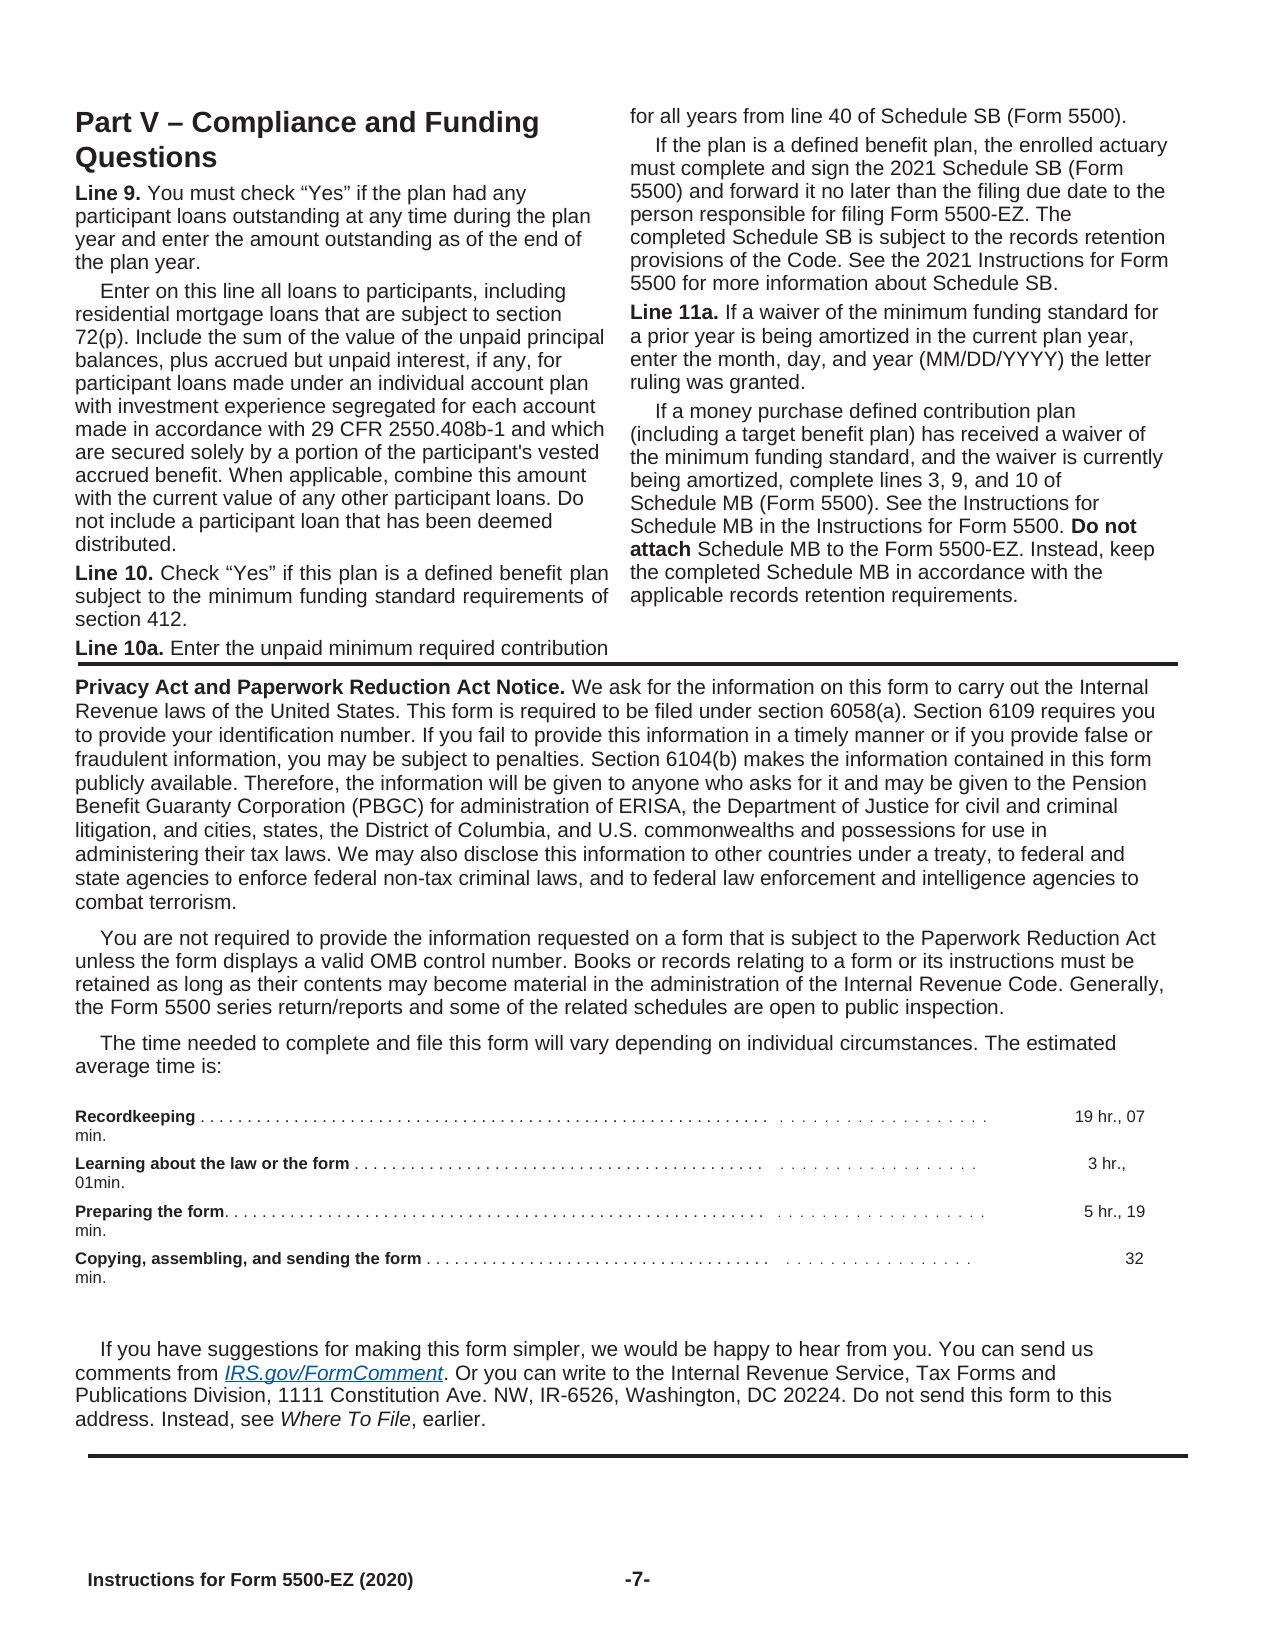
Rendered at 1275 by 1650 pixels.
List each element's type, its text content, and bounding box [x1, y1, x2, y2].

text Line 10a. Enter the unpaid minimum required contribution for all years from line 40 of Schedule SB (Form 5500). [630, 105, 1170, 128]
text Line 10a. Enter the unpaid minimum required contribution for all years from line 40 of Schedule SB (Form 5500). [75, 637, 609, 660]
text If a money purchase defined contribution plan (including a target benefit plan) has received a waiver of the minimum funding standard, and the waiver is currently being amortized, complete lines 3, 9, and 10 of [630, 400, 1170, 492]
text Recordkeeping . . . . . . . . . . . . . . . . . . . . . . . . . . . . . . . . . . . . . . . . . . . . . . . . . . . . . . . . . . . . . . . . . . . . . . . . . . . . . . . . 19 hr., 07 min. [75, 1106, 1170, 1145]
text Enter on this line all loans to participants, including residential mortgage loans that are subject to section 72(p). Include the sum of the value of the unpaid principal balances, plus accrued but unpaid interest, if any, for participant loans made under an individual account plan with investment experience segregated for each account made in accordance with 29 CFR 2550.408b-1 and which are secured solely by a portion of the participant's vested accrued benefit. When applicable, combine this amount with the current value of any other participant loans. Do not include a participant loan that has been deemed distributed. [75, 280, 609, 556]
text Preparing the form. . . . . . . . . . . . . . . . . . . . . . . . . . . . . . . . . . . . . . . . . . . . . . . . . . . . . . . . . . . . . . . . . . . . . . . . . . . . . 5 hr., 19 min. [75, 1201, 1170, 1240]
text If the plan is a defined benefit plan, the enrolled actuary must complete and sign the 2021 Schedule SB (Form 5500) and forward it no later than the filing due date to the person responsible for filing Form 5500-EZ. The completed Schedule SB is subject to the records retention provisions of the Code. See the 2021 Instructions for Form 5500 for more information about Schedule SB. [630, 134, 1170, 295]
subtitle Part V – Compliance and Funding Questions [75, 105, 609, 174]
text Line 9. You must check “Yes” if the plan had any participant loans outstanding at any time during the plan year and enter the amount outstanding as of the end of the plan year. [75, 182, 609, 274]
text Privacy Act and Paperwork Reduction Act Notice. We ask for the information on this form to carry out the Internal Revenue laws of the United States. This form is required to be filed under section 6058(a). Section 6109 requires you to provide your identification number. If you fail to provide this information in a timely manner or if you provide false or fraudulent information, you may be subject to penalties. Section 6104(b) makes the information contained in this form publicly available. Therefore, the information will be given to anyone who asks for it and may be given to the Pension Benefit Guaranty Corporation (PBGC) for administration of ERISA, the Department of Justice for civil and criminal litigation, and cities, states, the District of Columbia, and U.S. commonwealths and possessions for use in administering their tax laws. We may also disclose this information to other countries under a treaty, to federal and state agencies to enforce federal non-tax criminal laws, and to federal law enforcement and intelligence agencies to combat terrorism. [75, 674, 1170, 914]
text You are not required to provide the information requested on a form that is subject to the Paperwork Reduction Act unless the form displays a valid OMB control number. Books or records relating to a form or its instructions must be retained as long as their contents may become material in the administration of the Internal Revenue Code. Generally, the Form 5500 series return/reports and some of the related schedules are open to public inspection. [75, 927, 1170, 1019]
text Line 10. Check “Yes” if this plan is a defined benefit plan subject to the minimum funding standard requirements of section 412. [75, 562, 609, 631]
text Schedule MB (Form 5500). See the Instructions for Schedule MB in the Instructions for Form 5500. Do not attach Schedule MB to the Form 5500-EZ. Instead, keep the completed Schedule MB in accordance with the applicable records retention requirements. [630, 492, 1170, 607]
text Line 11a. If a waiver of the minimum funding standard for a prior year is being amortized in the current plan year, enter the month, day, and year (MM/DD/YYYY) the letter ruling was granted. [630, 301, 1170, 393]
text The time needed to complete and file this form will vary depending on individual circumstances. The estimated average time is: [75, 1032, 1170, 1078]
text Copying, assembling, and sending the form . . . . . . . . . . . . . . . . . . . . . . . . . . . . . . . . . . . . . . . . . . . . . . . . . . . . . . 32 min. [75, 1249, 1170, 1287]
text If you have suggestions for making this form simpler, we would be happy to hear from you. You can send us comments from IRS.gov/FormComment. Or you can write to the Internal Revenue Service, Tax Forms and Publications Division, 1111 Constitution Ave. NW, IR-6526, Washington, DC 20224. Do not send this form to this address. Instead, see Where To File, earlier. [75, 1338, 1170, 1430]
text Learning about the law or the form . . . . . . . . . . . . . . . . . . . . . . . . . . . . . . . . . . . . . . . . . . . . . . . . . . . . . . . . . . . . . . 3 hr., 01min. [75, 1154, 1170, 1192]
